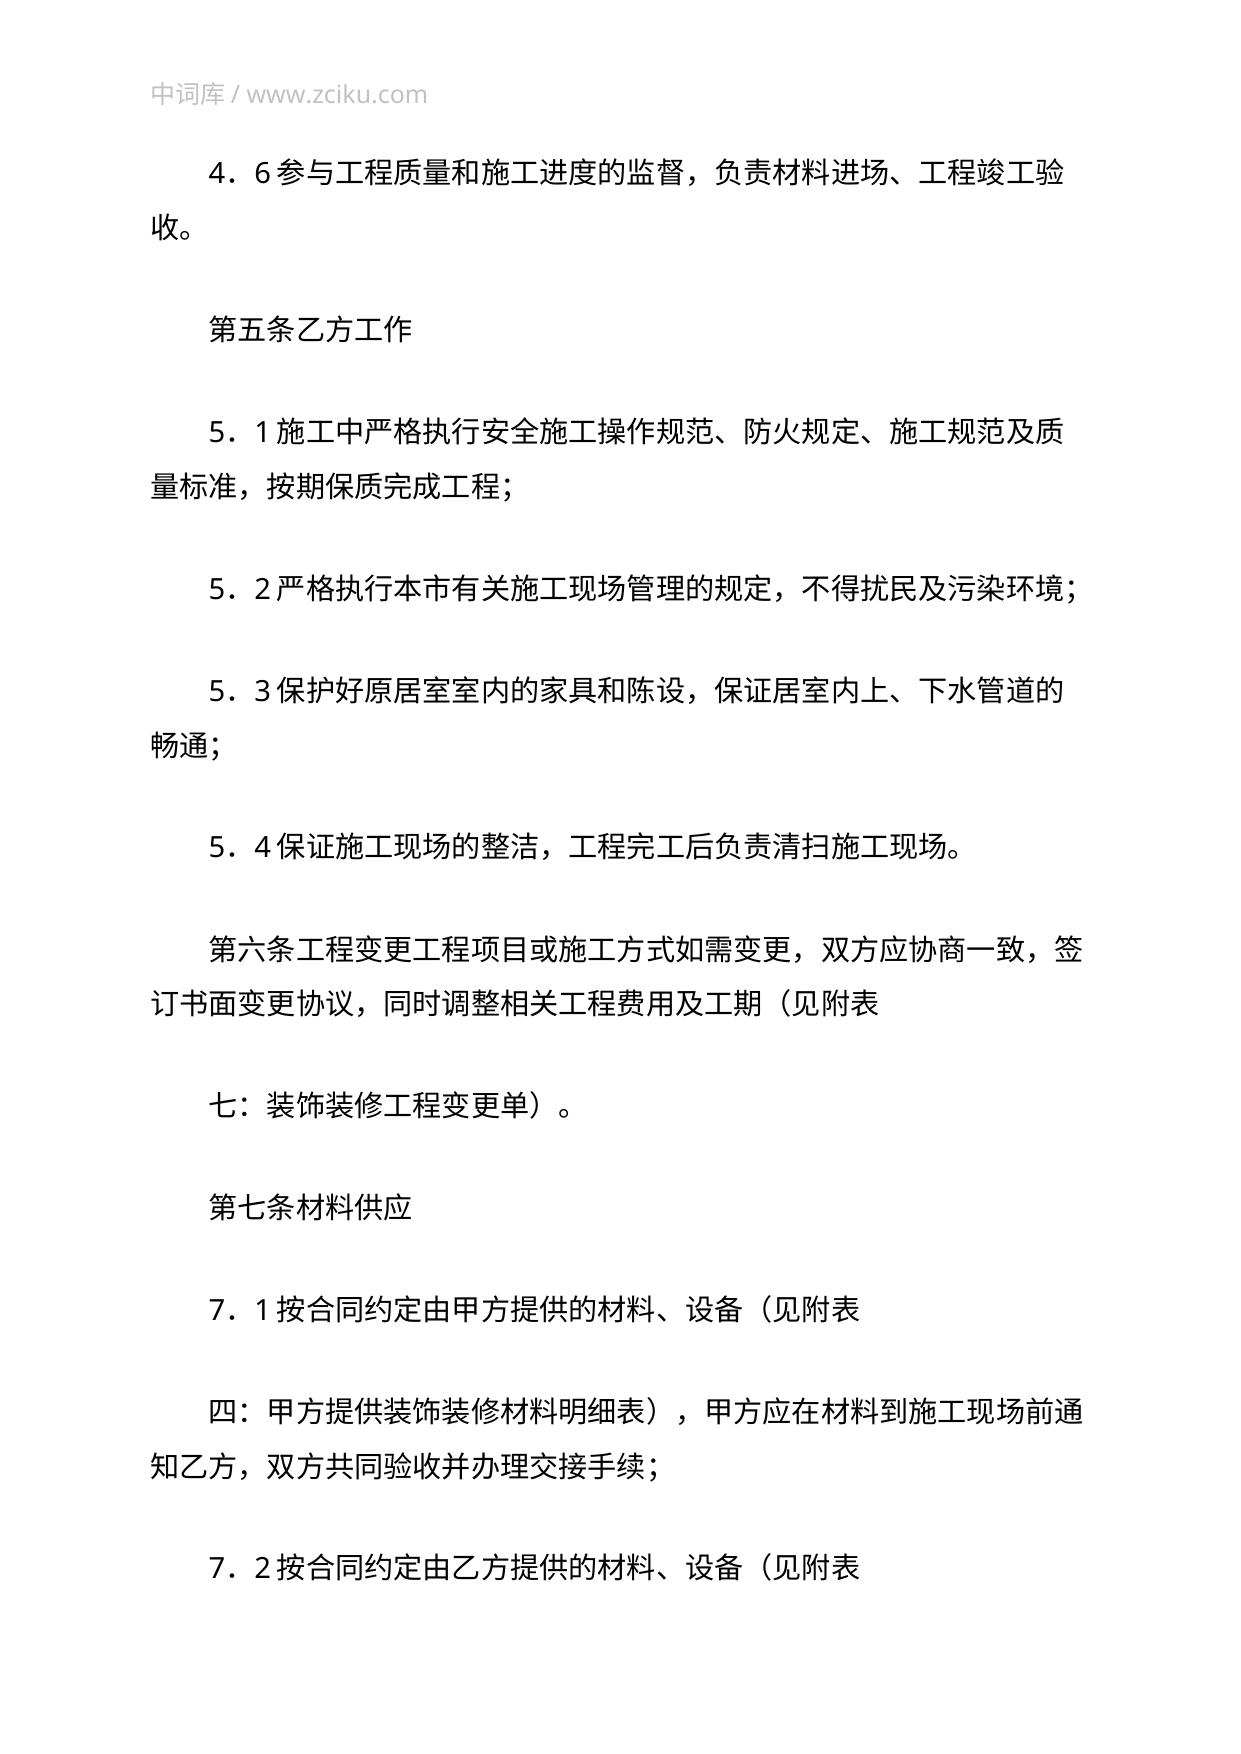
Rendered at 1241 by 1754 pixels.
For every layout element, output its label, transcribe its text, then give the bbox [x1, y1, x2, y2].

text 5．2严格执行本市有关施工现场管理的规定，不得扰民及污染环境； [150, 565, 1090, 608]
text 7．2按合同约定由乙方提供的材料、设备（见附表 [150, 1545, 1090, 1587]
text 第五条乙方工作 [150, 307, 1090, 349]
text 四：甲方提供装饰装修材料明细表），甲方应在材料到施工现场前通知乙方，双方共同验收并办理交接手续； [150, 1388, 1090, 1485]
text 4．6参与工程质量和施工进度的监督，负责材料进场、工程竣工验收。 [150, 150, 1090, 247]
text 5．4保证施工现场的整洁，工程完工后负责清扫施工现场。 [150, 824, 1090, 866]
text 7．1按合同约定由甲方提供的材料、设备（见附表 [150, 1286, 1090, 1329]
text 第六条工程变更工程项目或施工方式如需变更，双方应协商一致，签订书面变更协议，同时调整相关工程费用及工期（见附表 [150, 926, 1090, 1023]
text 七：装饰装修工程变更单）。 [150, 1083, 1090, 1125]
text 第七条材料供应 [150, 1184, 1090, 1227]
text 5．1施工中严格执行安全施工操作规范、防火规定、施工规范及质量标准，按期保质完成工程； [150, 408, 1090, 506]
text 5．3保护好原居室室内的家具和陈设，保证居室内上、下水管道的畅通； [150, 667, 1090, 764]
